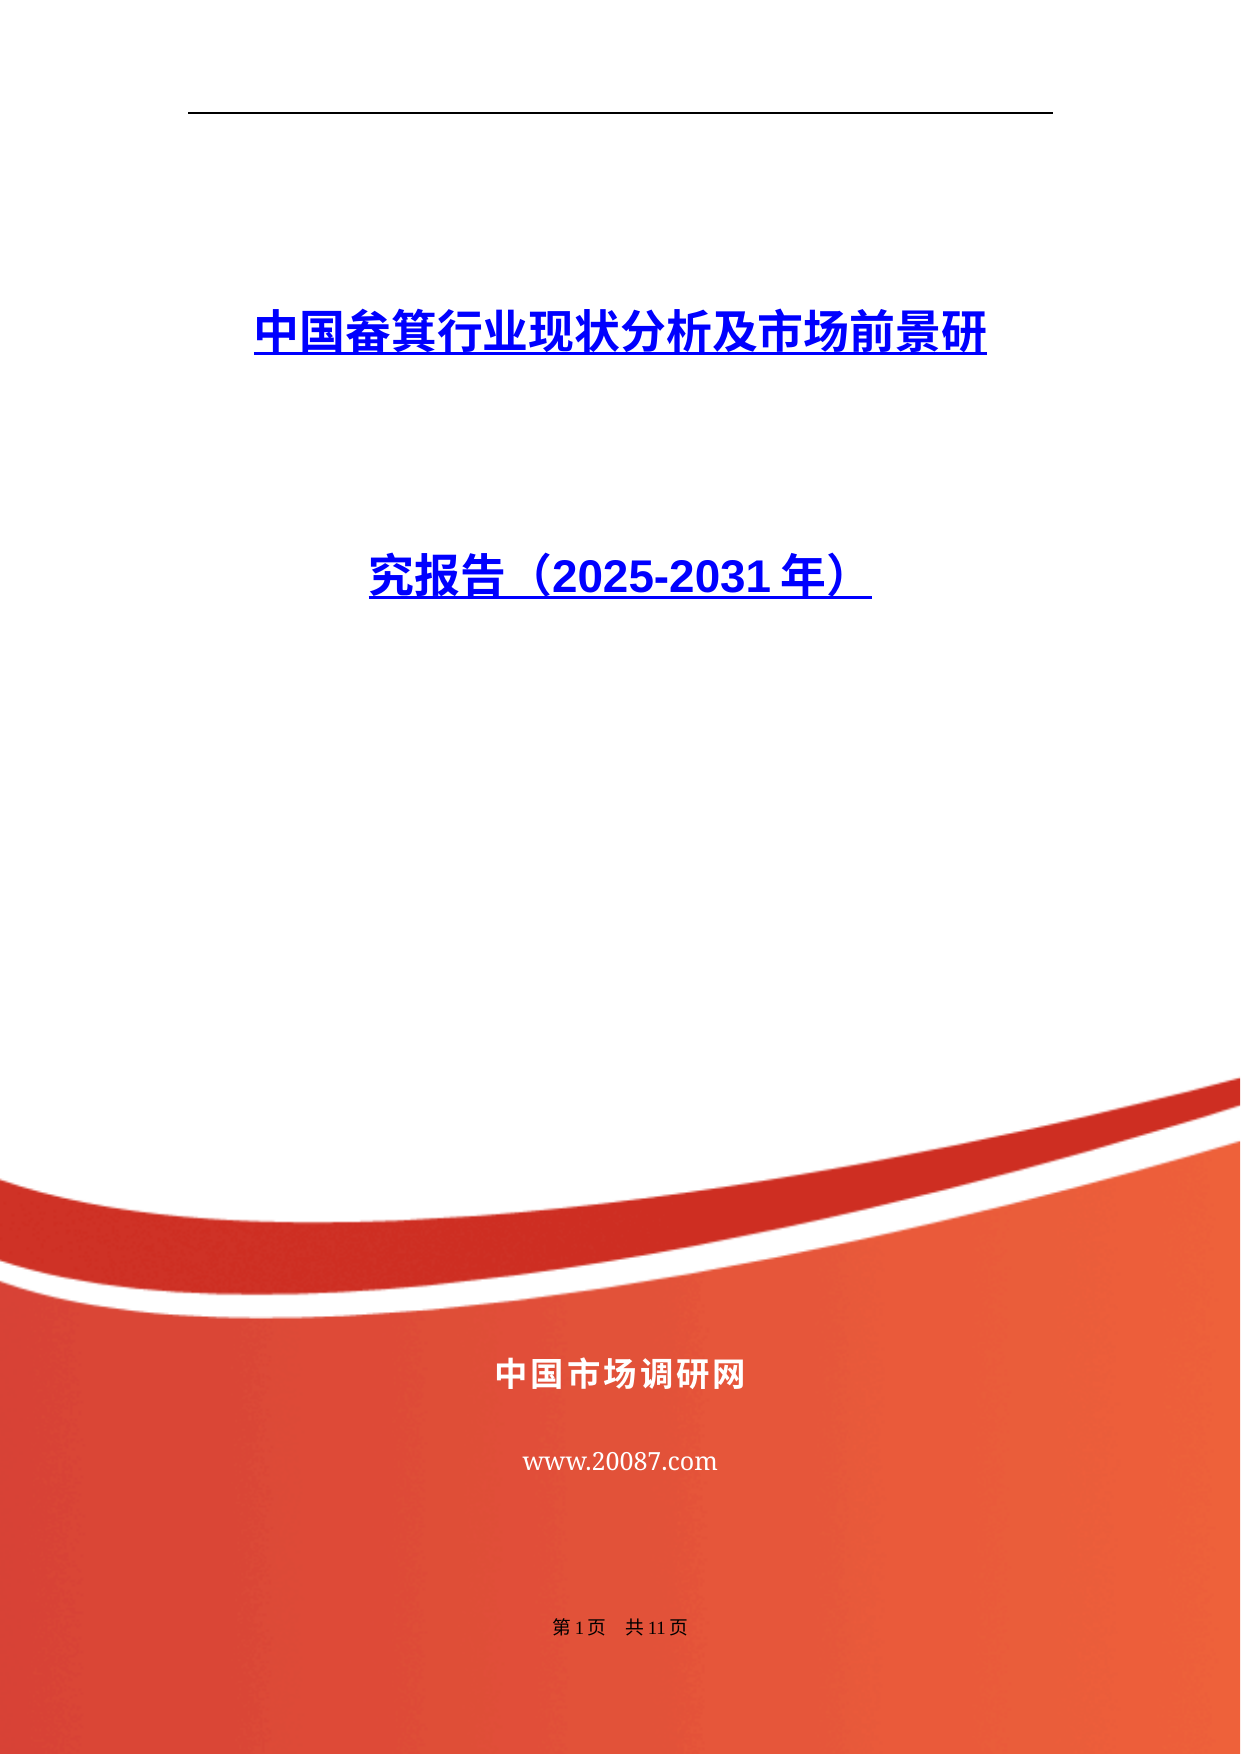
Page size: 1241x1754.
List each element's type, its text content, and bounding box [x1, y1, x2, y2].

picture [0, 1006, 1241, 1754]
text www.20087.com [187, 1428, 1053, 1493]
table_header 中国畚箕行业现状分析及市场前景研究报告（2025-2031年） [188, 207, 1053, 773]
subtitle 中国市场调研网 [187, 1339, 1053, 1404]
